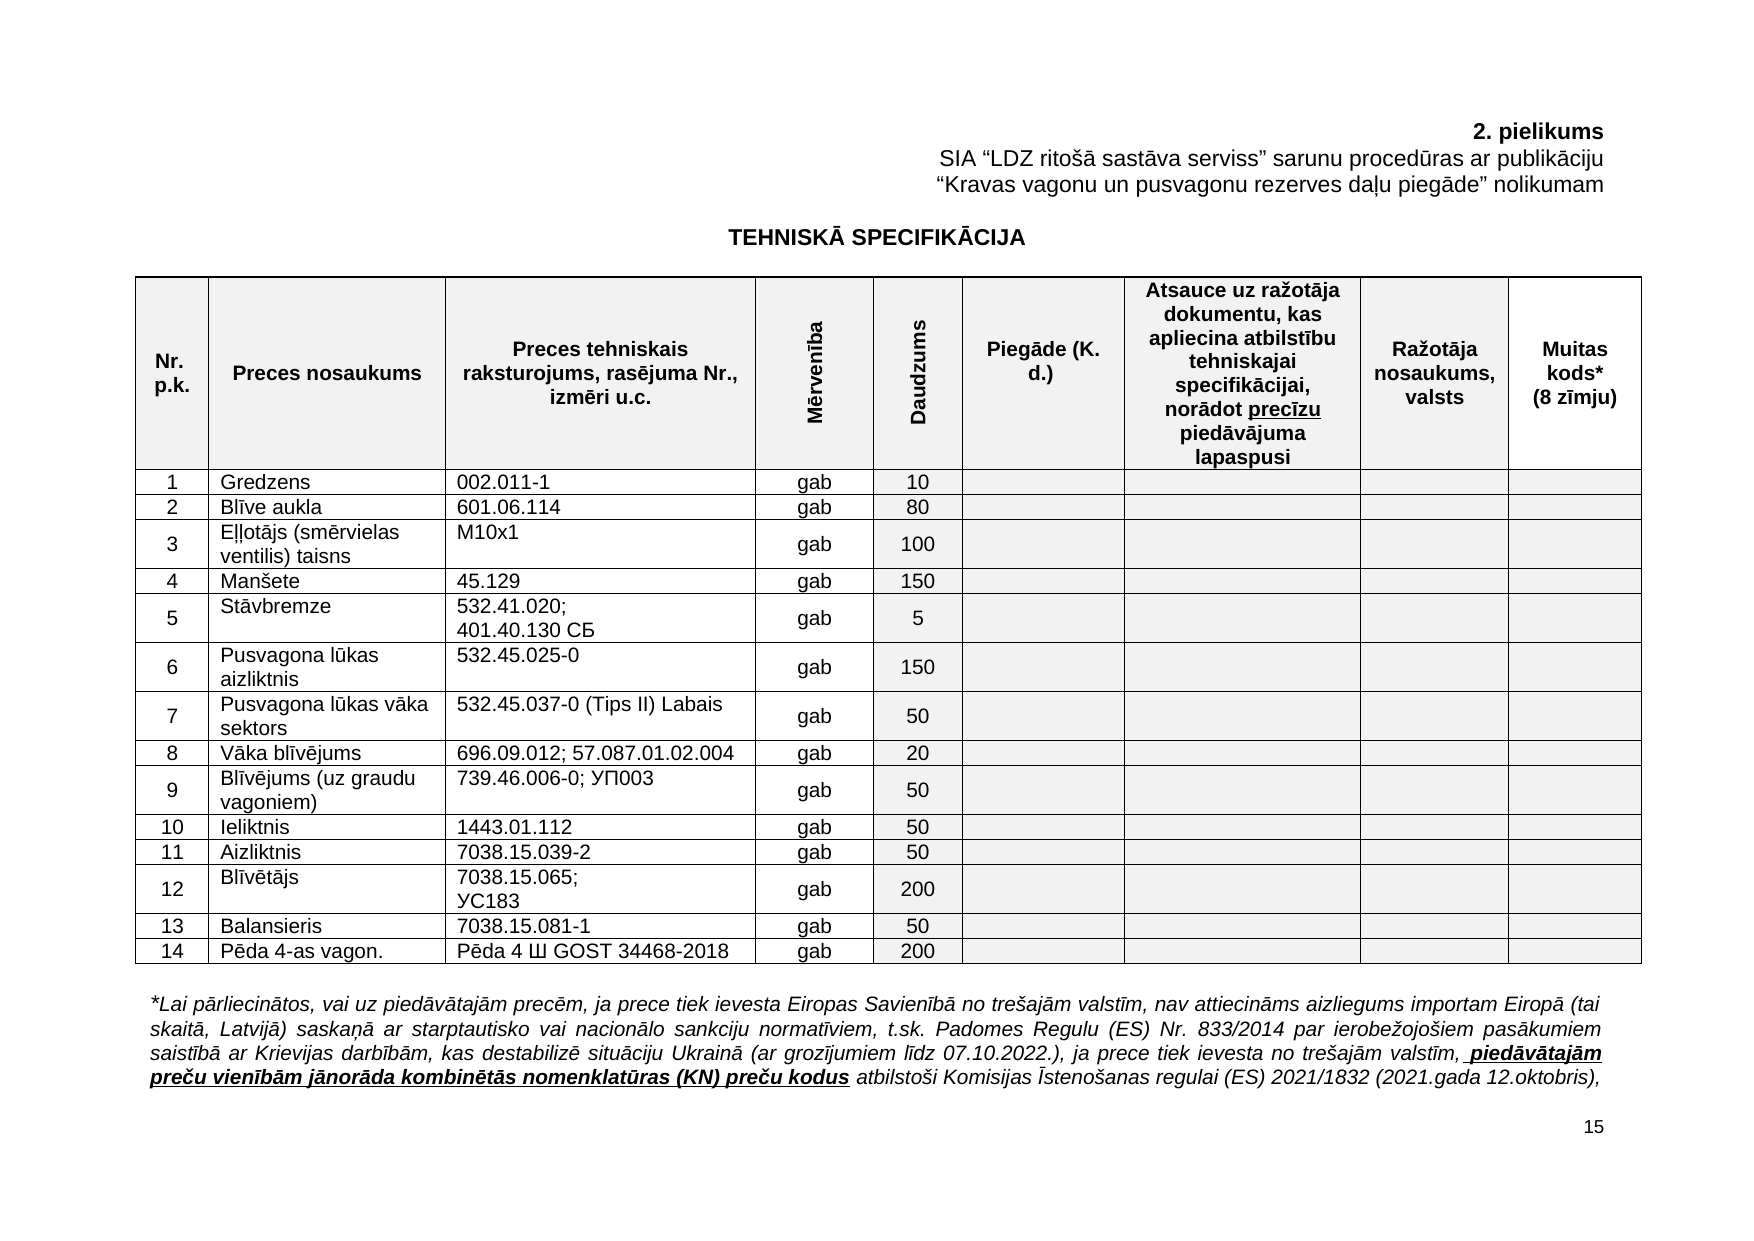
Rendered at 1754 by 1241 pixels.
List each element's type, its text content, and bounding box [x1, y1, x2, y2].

table_cell [1509, 692, 1641, 740]
table_cell 7038.15.081-1 [446, 914, 755, 938]
table_cell [963, 766, 1124, 814]
table_cell [1509, 569, 1641, 593]
table_cell Balansieris [209, 914, 445, 938]
table_cell Gredzens [209, 470, 445, 494]
table_cell 50 [874, 766, 962, 814]
table_cell [1361, 865, 1508, 913]
table_cell gab [756, 520, 873, 568]
table_cell Blīvējums (uz graudu vagoniem) [209, 766, 445, 814]
table_cell [963, 495, 1124, 519]
table_cell Vāka blīvējums [209, 741, 445, 765]
table_cell [963, 569, 1124, 593]
table_cell Aizliktnis [209, 840, 445, 864]
table_cell 9 [136, 766, 208, 814]
table_cell [1361, 594, 1508, 642]
table_cell [1509, 939, 1641, 963]
table_cell 601.06.114 [446, 495, 755, 519]
table_cell [1509, 520, 1641, 568]
table_cell [1125, 815, 1360, 839]
table_cell gab [756, 495, 873, 519]
table_cell 45.129 [446, 569, 755, 593]
table_cell 11 [136, 840, 208, 864]
table_cell 150 [874, 569, 962, 593]
table_cell 12 [136, 865, 208, 913]
table_header Atsauce uz ražotāja dokumentu, kas apliecina atbilstību tehniskajai specifikācijai, norādot precīzu piedāvājuma lapaspusi [1125, 278, 1360, 469]
table_cell 150 [874, 643, 962, 691]
table_cell Pusvagona lūkas vāka sektors [209, 692, 445, 740]
table_cell [1361, 495, 1508, 519]
table_cell 6 [136, 643, 208, 691]
table_cell 3 [136, 520, 208, 568]
table_cell М10x1 [446, 520, 755, 568]
table_cell [1125, 569, 1360, 593]
table_cell [1125, 741, 1360, 765]
table_cell gab [756, 840, 873, 864]
table_cell [963, 914, 1124, 938]
table_cell [963, 692, 1124, 740]
table_cell [1361, 840, 1508, 864]
table_cell 100 [874, 520, 962, 568]
table_cell [1509, 594, 1641, 642]
table_cell [1361, 569, 1508, 593]
table_cell 532.45.025-0 [446, 643, 755, 691]
table_cell 200 [874, 865, 962, 913]
table_cell Pēda 4 Ш GOST 34468-2018 [446, 939, 755, 963]
table_cell 8 [136, 741, 208, 765]
table_cell 20 [874, 741, 962, 765]
table_cell Blīvētājs [209, 865, 445, 913]
table_cell [1361, 939, 1508, 963]
table_cell gab [756, 470, 873, 494]
table_cell [963, 520, 1124, 568]
table_cell [1509, 815, 1641, 839]
table_cell 5 [874, 594, 962, 642]
table_cell 7 [136, 692, 208, 740]
table_cell [1509, 840, 1641, 864]
table_cell [963, 594, 1124, 642]
table_header Mērvenība [756, 278, 873, 469]
text 2. pielikums [150, 118, 1604, 144]
table_cell 532.41.020; 401.40.130 СБ [446, 594, 755, 642]
table_cell [1509, 766, 1641, 814]
table_cell [1125, 840, 1360, 864]
table_cell Eļļotājs (smērvielas ventilis) taisns [209, 520, 445, 568]
table_cell [1509, 741, 1641, 765]
table_cell [1125, 939, 1360, 963]
table_cell [1361, 643, 1508, 691]
table_header Ražotāja nosaukums, valsts [1361, 278, 1508, 469]
table_cell [1125, 865, 1360, 913]
table_cell Stāvbremze [209, 594, 445, 642]
table_cell 532.45.037-0 (Tips II) Labais [446, 692, 755, 740]
table_cell Blīve aukla [209, 495, 445, 519]
table_cell gab [756, 569, 873, 593]
table_cell [1125, 495, 1360, 519]
table_cell 50 [874, 840, 962, 864]
table_cell 13 [136, 914, 208, 938]
table_cell 4 [136, 569, 208, 593]
table_cell [1361, 815, 1508, 839]
table_cell gab [756, 914, 873, 938]
table_cell [963, 741, 1124, 765]
table_cell [1509, 470, 1641, 494]
table_cell 14 [136, 939, 208, 963]
table_cell [1361, 692, 1508, 740]
table_cell 5 [136, 594, 208, 642]
table_cell Pēda 4-as vagon. [209, 939, 445, 963]
table_cell 80 [874, 495, 962, 519]
table_cell [1361, 520, 1508, 568]
table_cell 7038.15.065; УС183 [446, 865, 755, 913]
table_cell [963, 840, 1124, 864]
table_cell [963, 470, 1124, 494]
table_header Nr. p.k. [136, 278, 208, 469]
table_cell 200 [874, 939, 962, 963]
table_cell Manšete [209, 569, 445, 593]
table_cell [1361, 914, 1508, 938]
table_cell [1125, 914, 1360, 938]
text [150, 990, 1604, 1088]
table_cell gab [756, 865, 873, 913]
table_cell [1509, 495, 1641, 519]
table_cell [1125, 643, 1360, 691]
table_cell [1361, 741, 1508, 765]
table_cell gab [756, 815, 873, 839]
table_cell 7038.15.039-2 [446, 840, 755, 864]
table_cell gab [756, 643, 873, 691]
table_cell gab [756, 692, 873, 740]
table_cell [963, 865, 1124, 913]
table_cell gab [756, 594, 873, 642]
table_header Preces tehniskais raksturojums, rasējuma Nr., izmēri u.c. [446, 278, 755, 469]
table_cell [1125, 692, 1360, 740]
table_cell [1361, 470, 1508, 494]
table_cell 696.09.012; 57.087.01.02.004 [446, 741, 755, 765]
table_cell [1509, 914, 1641, 938]
table_cell Ieliktnis [209, 815, 445, 839]
table_cell 10 [136, 815, 208, 839]
table_cell 10 [874, 470, 962, 494]
table_cell [963, 815, 1124, 839]
table_cell 1 [136, 470, 208, 494]
text TEHNISKĀ SPECIFIKĀCIJA [150, 224, 1604, 250]
table_cell Pusvagona lūkas aizliktnis [209, 643, 445, 691]
table_cell [963, 643, 1124, 691]
table_cell 1443.01.112 [446, 815, 755, 839]
table_header Preces nosaukums [209, 278, 445, 469]
table_cell [1125, 520, 1360, 568]
table_cell 50 [874, 815, 962, 839]
table_cell [963, 939, 1124, 963]
table_cell 50 [874, 692, 962, 740]
table_cell gab [756, 766, 873, 814]
table_cell [1125, 594, 1360, 642]
table_cell 50 [874, 914, 962, 938]
table_header Daudzums [874, 278, 962, 469]
table_cell 002.011-1 [446, 470, 755, 494]
table_cell gab [756, 939, 873, 963]
table_cell [1509, 865, 1641, 913]
table_cell gab [756, 741, 873, 765]
table_cell [1125, 470, 1360, 494]
table_header Muitas kods* (8 zīmju) [1509, 278, 1641, 469]
table_cell 2 [136, 495, 208, 519]
text “Kravas vagonu un pusvagonu rezerves daļu piegāde” nolikumam [150, 171, 1604, 197]
table_cell [1509, 643, 1641, 691]
table_header Piegāde (K. d.) [963, 278, 1124, 469]
table_cell 739.46.006-0; УП003 [446, 766, 755, 814]
table_cell [1125, 766, 1360, 814]
text SIA “LDZ ritošā sastāva serviss” sarunu procedūras ar publikāciju [150, 144, 1604, 171]
table_cell [1361, 766, 1508, 814]
